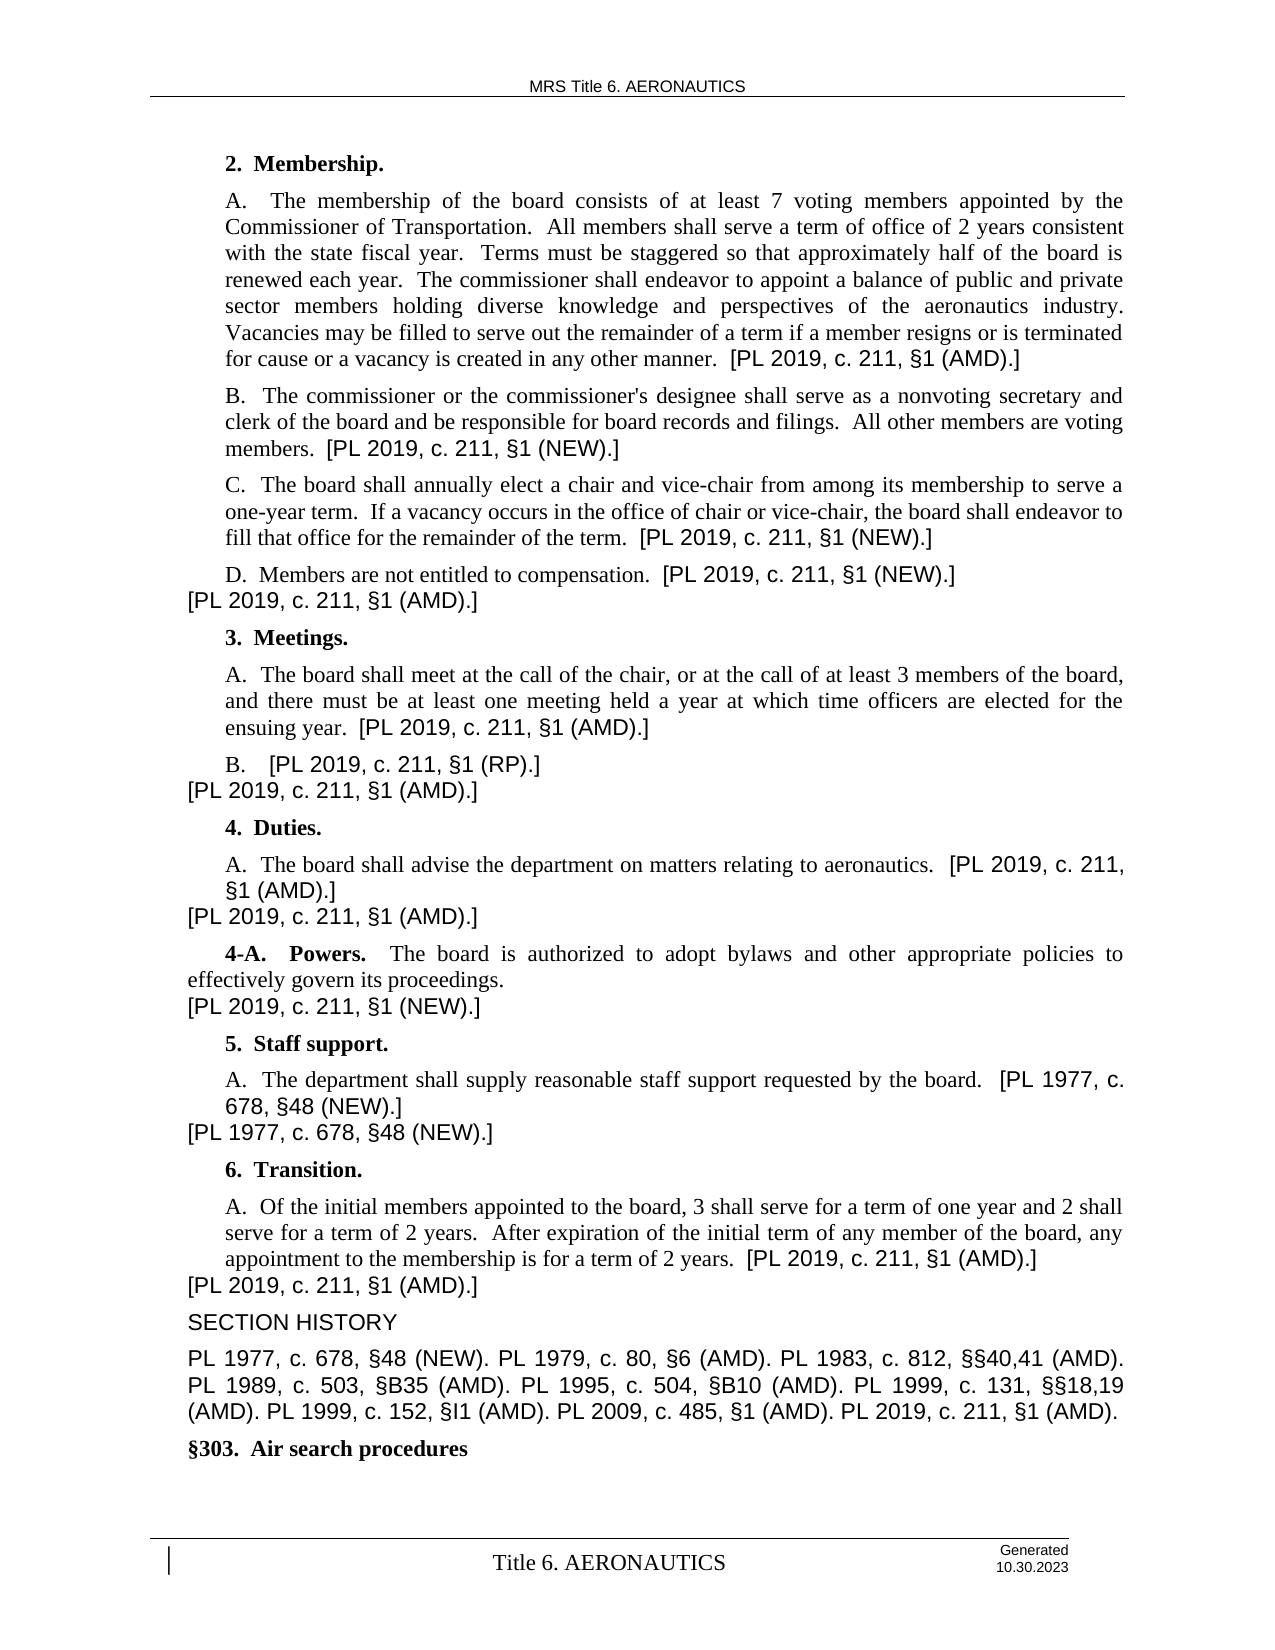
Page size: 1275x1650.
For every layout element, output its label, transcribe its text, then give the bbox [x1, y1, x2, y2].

text 4-A. Powers. The board is authorized to adopt bylaws and other appropriate policies to effectively govern its proceedings. [187, 940, 1125, 993]
text 2. Membership. [187, 150, 1125, 176]
text B. [PL 2019, c. 211, §1 (RP).] [225, 751, 1125, 777]
text A. The board shall meet at the call of the chair, or at the call of at least 3 members of the board, and there must be at least one meeting held a year at which time officers are elected for the ensuing year. [PL 2019, c. 211, §1 (AMD).] [225, 661, 1125, 740]
text A. The board shall advise the department on matters relating to aeronautics. [PL 2019, c. 211, §1 (AMD).] [225, 851, 1125, 903]
text 4. Duties. [187, 814, 1125, 840]
text A. The department shall supply reasonable staff support requested by the board. [PL 1977, c. 678, §48 (NEW).] [225, 1066, 1125, 1119]
text 5. Staff support. [187, 1029, 1125, 1056]
text 3. Meetings. [187, 624, 1125, 651]
text [PL 2019, c. 211, §1 (AMD).] [187, 587, 1125, 614]
text §303. Air search procedures [187, 1435, 1125, 1461]
text [PL 2019, c. 211, §1 (AMD).] [187, 777, 1125, 803]
text [PL 1977, c. 678, §48 (NEW).] [187, 1119, 1125, 1146]
text D. Members are not entitled to compensation. [PL 2019, c. 211, §1 (NEW).] [225, 561, 1125, 587]
text A. Of the initial members appointed to the board, 3 shall serve for a term of one year and 2 shall serve for a term of 2 years. After expiration of the initial term of any member of the board, any appointment to the membership is for a term of 2 years. [PL 2019, c. 211, §1 (AMD).] [225, 1193, 1125, 1272]
text [PL 2019, c. 211, §1 (NEW).] [187, 993, 1125, 1019]
text C. The board shall annually elect a chair and vice-chair from among its membership to serve a one-year term. If a vacancy occurs in the office of chair or vice-chair, the board shall endeavor to fill that office for the remainder of the term. [PL 2019, c. 211, §1 (NEW).] [225, 471, 1125, 551]
text SECTION HISTORY [187, 1309, 1125, 1335]
text PL 1977, c. 678, §48 (NEW). PL 1979, c. 80, §6 (AMD). PL 1983, c. 812, §§40,41 (AMD). PL 1989, c. 503, §B35 (AMD). PL 1995, c. 504, §B10 (AMD). PL 1999, c. 131, §§18,19 (AMD). PL 1999, c. 152, §I1 (AMD). PL 2009, c. 485, §1 (AMD). PL 2019, c. 211, §1 (AMD). [187, 1345, 1125, 1424]
text B. The commissioner or the commissioner's designee shall serve as a nonvoting secretary and clerk of the board and be responsible for board records and filings. All other members are voting members. [PL 2019, c. 211, §1 (NEW).] [225, 382, 1125, 461]
text [PL 2019, c. 211, §1 (AMD).] [187, 1272, 1125, 1298]
text 6. Transition. [187, 1156, 1125, 1182]
text [PL 2019, c. 211, §1 (AMD).] [187, 903, 1125, 930]
text A. The membership of the board consists of at least 7 voting members appointed by the Commissioner of Transportation. All members shall serve a term of office of 2 years consistent with the state fiscal year. Terms must be staggered so that approximately half of the board is renewed each year. The commissioner shall endeavor to appoint a balance of public and private sector members holding diverse knowledge and perspectives of the aeronautics industry. Vacancies may be filled to serve out the remainder of a term if a member resigns or is terminated for cause or a vacancy is created in any other manner. [PL 2019, c. 211, §1 (AMD).] [225, 187, 1125, 371]
